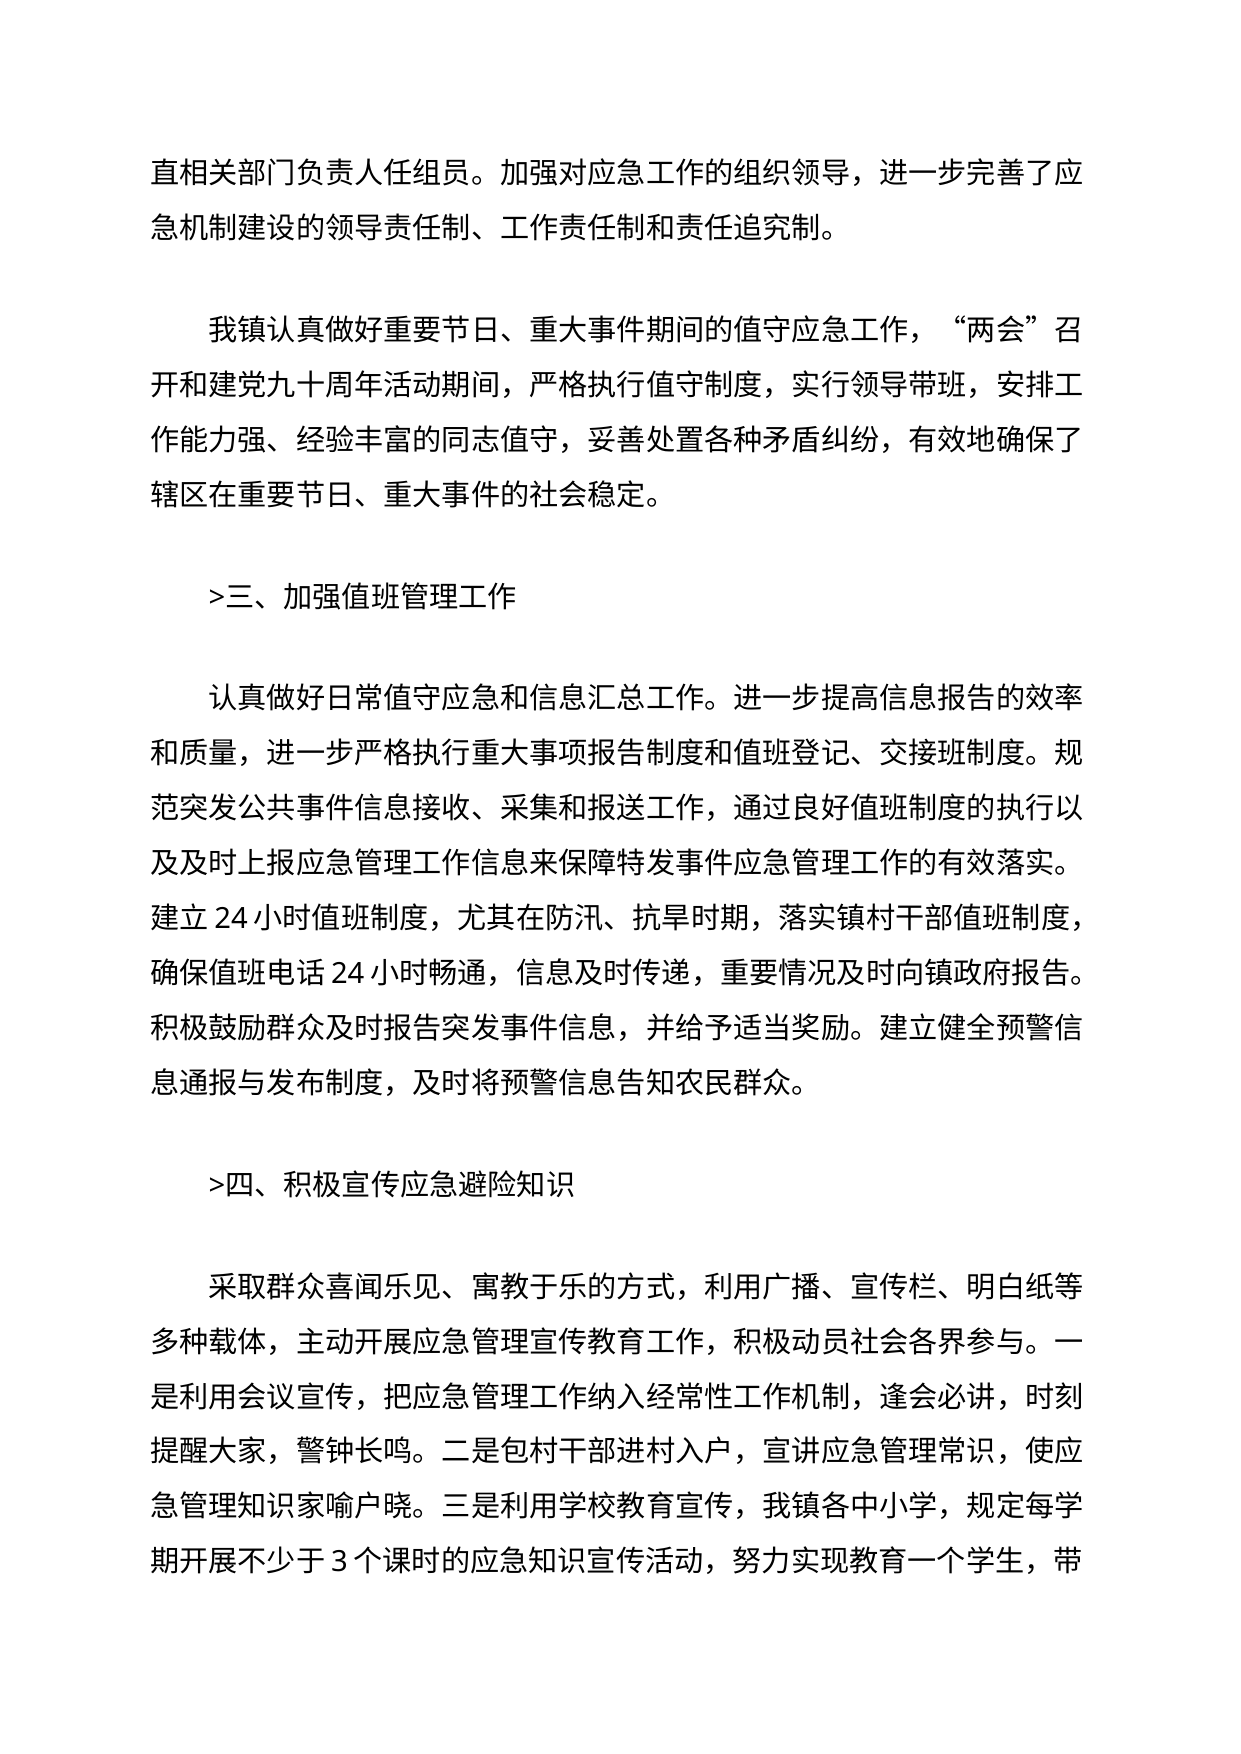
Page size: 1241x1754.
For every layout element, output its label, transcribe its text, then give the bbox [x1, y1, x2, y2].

text 我镇认真做好重要节日、重大事件期间的值守应急工作，“两会”召开和建党九十周年活动期间，严格执行值守制度，实行领导带班，安排工作能力强、经验丰富的同志值守，妥善处置各种矛盾纠纷，有效地确保了辖区在重要节日、重大事件的社会稳定。 [150, 307, 1090, 514]
text >四、积极宣传应急避险知识 [150, 1161, 1090, 1204]
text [150, 1263, 1090, 1580]
text >三、加强值班管理工作 [150, 573, 1090, 616]
text 认真做好日常值守应急和信息汇总工作。进一步提高信息报告的效率和质量，进一步严格执行重大事项报告制度和值班登记、交接班制度。规范突发公共事件信息接收、采集和报送工作，通过良好值班制度的执行以及及时上报应急管理工作信息来保障特发事件应急管理工作的有效落实。建立24小时值班制度，尤其在防汛、抗旱时期，落实镇村干部值班制度，确保值班电话24小时畅通，信息及时传递，重要情况及时向镇政府报告。积极鼓励群众及时报告突发事件信息，并给予适当奖励。建立健全预警信息通报与发布制度，及时将预警信息告知农民群众。 [150, 675, 1090, 1102]
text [150, 150, 1090, 247]
